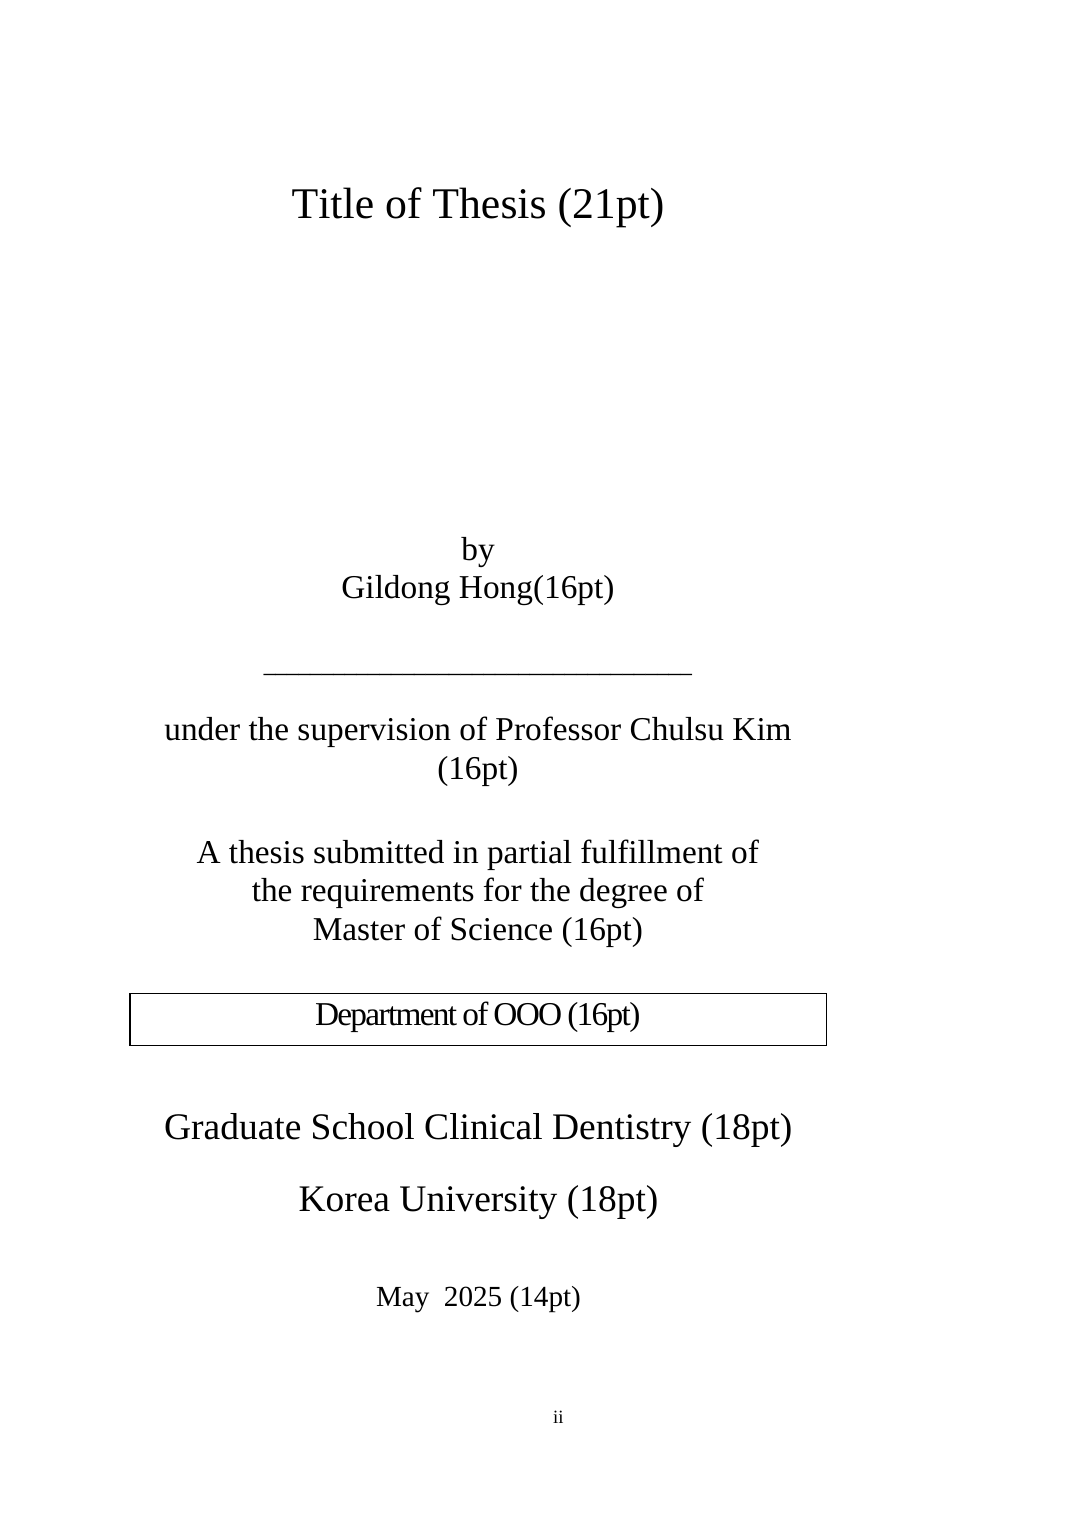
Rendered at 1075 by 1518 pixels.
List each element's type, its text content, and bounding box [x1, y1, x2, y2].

table_cell Title of Thesis (21pt) by Gildong Hong(16pt) _____________________________________ under the supervision of Professor Chulsu Kim (16pt) A thesis submitted in partial fulfillment of the requirements for the degree of Master of Science (16pt) [118, 177, 837, 1313]
